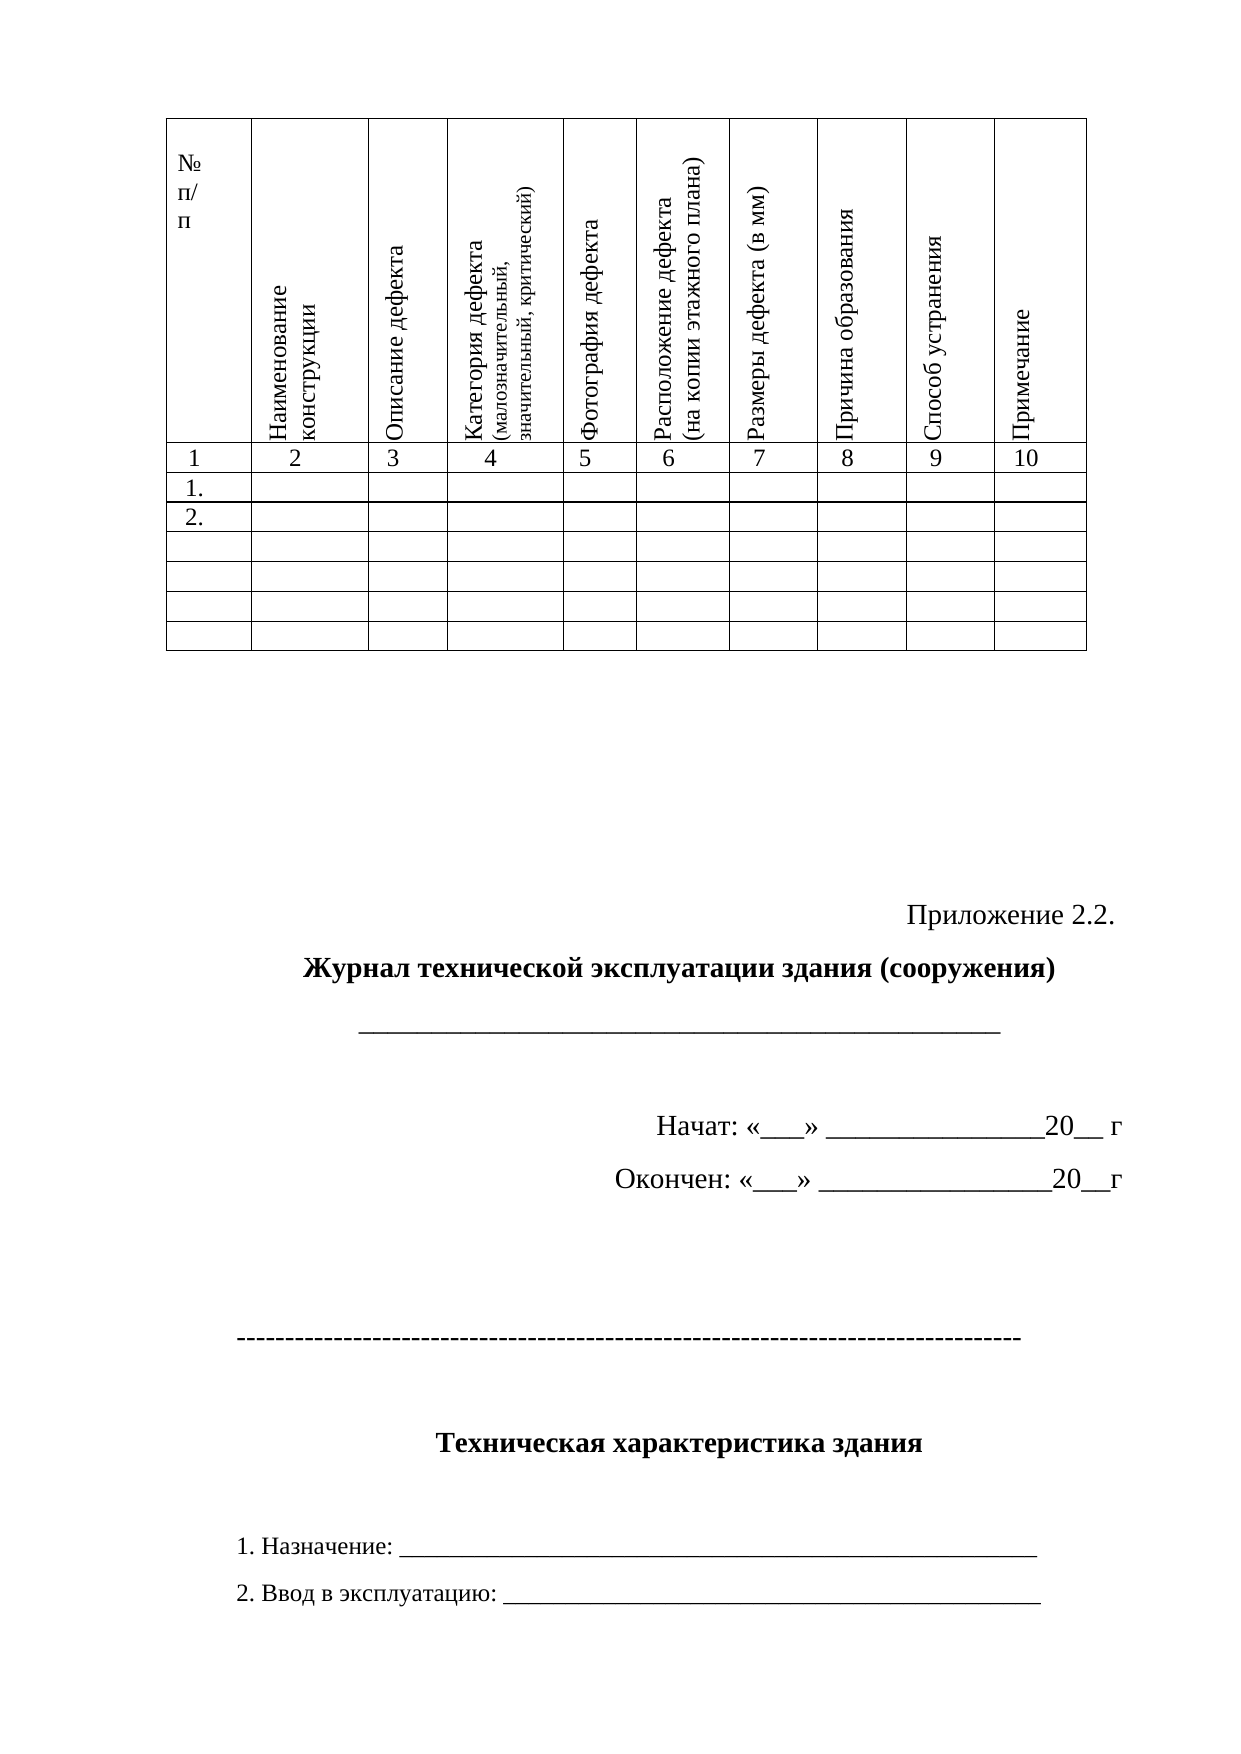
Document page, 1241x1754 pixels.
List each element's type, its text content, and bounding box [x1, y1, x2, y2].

table_cell [818, 532, 906, 561]
table_cell [564, 622, 636, 650]
table_cell [818, 473, 906, 501]
table_cell [252, 562, 368, 591]
table_cell 1 [167, 443, 251, 472]
table_header Описание дефекта [369, 119, 447, 442]
text Техническая характеристика здания [177, 1425, 1122, 1459]
table_cell [252, 592, 368, 621]
table_cell [637, 622, 729, 650]
table_cell [167, 562, 251, 591]
table_cell [448, 622, 563, 650]
table_cell [730, 592, 817, 621]
table_cell [369, 532, 447, 561]
table_cell [907, 622, 994, 650]
table_header № п/п [167, 119, 251, 442]
table_cell [252, 503, 368, 531]
table_cell [907, 592, 994, 621]
text Начат: «___» _______________20__ г [177, 1108, 1122, 1142]
table_cell [907, 532, 994, 561]
table_cell [730, 473, 817, 501]
table_cell 6 [637, 443, 729, 472]
table_header Размеры дефекта (в мм) [730, 119, 817, 442]
table_cell [995, 473, 1086, 501]
table_cell [252, 532, 368, 561]
table_cell [448, 532, 563, 561]
table_cell [995, 562, 1086, 591]
table_cell [637, 562, 729, 591]
table_cell [564, 532, 636, 561]
table_cell 9 [907, 443, 994, 472]
table_cell [369, 473, 447, 501]
table_cell [448, 503, 563, 531]
text 2. Ввод в эксплуатацию: ___________________________________________ [177, 1578, 1122, 1607]
table_header Причина образования [818, 119, 906, 442]
table_cell [564, 473, 636, 501]
text Журнал технической эксплуатации здания (сооружения) [177, 950, 1122, 983]
table_cell [252, 473, 368, 501]
table_cell 5 [564, 443, 636, 472]
table_cell [448, 562, 563, 591]
table_cell [995, 503, 1086, 531]
table_cell [564, 592, 636, 621]
table_cell [995, 592, 1086, 621]
table_cell [818, 622, 906, 650]
table_cell [818, 562, 906, 591]
table_cell [369, 622, 447, 650]
table_header Примечание [995, 119, 1086, 442]
table_cell [637, 592, 729, 621]
table_cell [564, 562, 636, 591]
table_cell [637, 532, 729, 561]
table_cell [818, 503, 906, 531]
table_cell [167, 592, 251, 621]
table_cell [995, 622, 1086, 650]
table_cell [369, 562, 447, 591]
table_header Способ устранения [907, 119, 994, 442]
table_cell [637, 473, 729, 501]
table_cell [448, 592, 563, 621]
text --------------------------------------------------------------------------------- [177, 1319, 1122, 1353]
table_cell [564, 503, 636, 531]
table_cell 7 [730, 443, 817, 472]
table_cell 2 [252, 443, 368, 472]
table_cell [369, 503, 447, 531]
table_cell [167, 532, 251, 561]
table_cell [907, 473, 994, 501]
table_cell [730, 622, 817, 650]
table_cell [907, 562, 994, 591]
table_header Категория дефекта (малозначительный, значительный, критический) [448, 119, 563, 442]
table_cell [252, 622, 368, 650]
table_cell [995, 532, 1086, 561]
table_cell [818, 592, 906, 621]
table_header Расположение дефекта (на копии этажного плана) [637, 119, 729, 442]
table_cell [448, 473, 563, 501]
table_cell [730, 503, 817, 531]
table_cell 10 [995, 443, 1086, 472]
table_header Фотография дефекта [564, 119, 636, 442]
text Окончен: «___» ________________20__г [177, 1161, 1122, 1194]
table_cell 4 [448, 443, 563, 472]
table_cell [637, 503, 729, 531]
table_cell 1. [167, 473, 251, 501]
table_header Наименование конструкции [252, 119, 368, 442]
table_cell [167, 622, 251, 650]
table_cell [369, 592, 447, 621]
table_cell [907, 503, 994, 531]
text ____________________________________________ [177, 1003, 1122, 1036]
text Приложение 2.2. [177, 897, 1122, 931]
table_cell 3 [369, 443, 447, 472]
table_cell [730, 562, 817, 591]
table_cell [730, 532, 817, 561]
table_cell 2. [167, 503, 251, 531]
table_cell 8 [818, 443, 906, 472]
text 1. Назначение: ___________________________________________________ [177, 1531, 1122, 1559]
